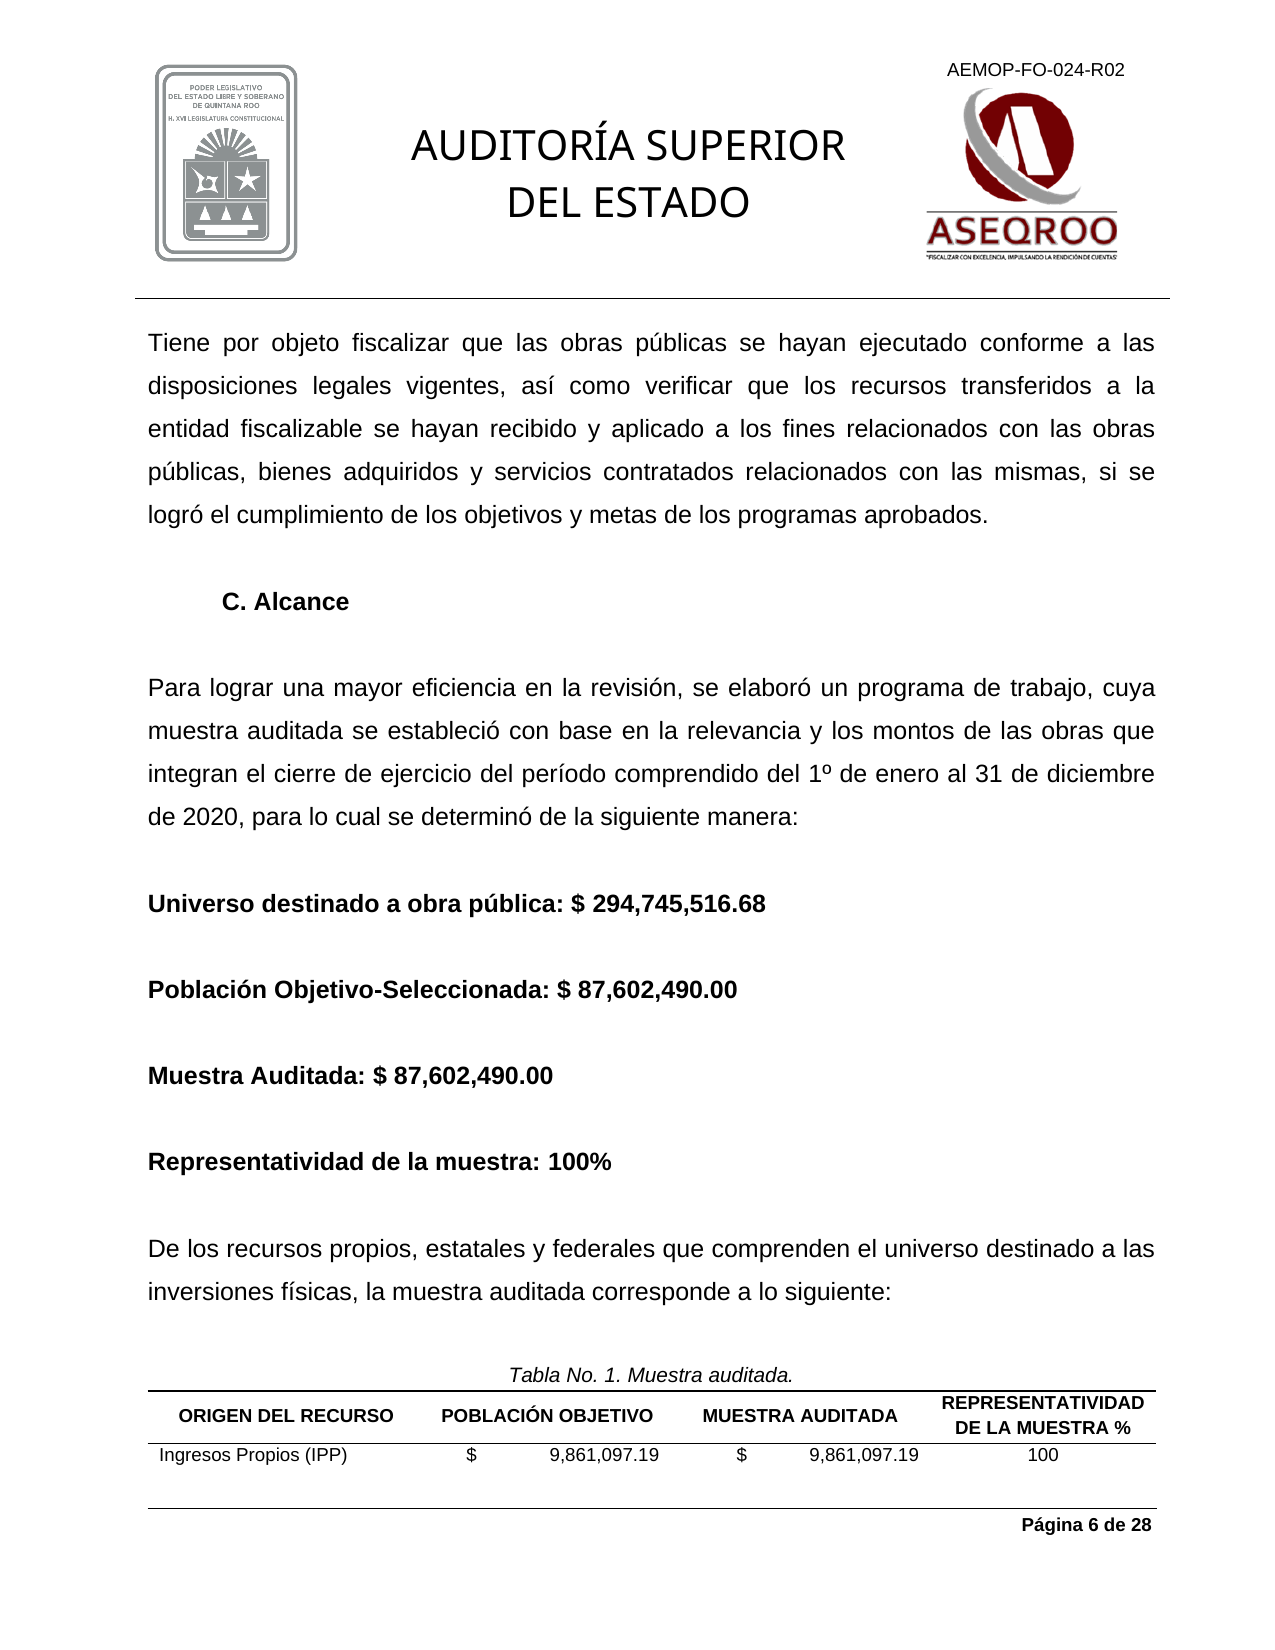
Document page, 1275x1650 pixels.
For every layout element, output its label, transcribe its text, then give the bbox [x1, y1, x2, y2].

table_cell $ 9,861,097.19 [424, 1444, 670, 1495]
picture [926, 88, 1118, 260]
text Muestra Auditada: $ 87,602,490.00 [148, 1061, 1157, 1090]
text Para lograr una mayor eficiencia en la revisión, se elaboró un programa de trabajo, cuya muestra auditada se estableció con base en la relevancia y los montos de las obras que integran el cierre de ejercicio del período comprendido del 1º de enero al 31 de diciembre de 2020, para lo cual se determinó de la siguiente manera: [148, 673, 1157, 831]
text Tabla No. 1. Muestra auditada. [148, 1363, 1157, 1387]
table_header POBLACIÓN OBJETIVO [424, 1392, 670, 1443]
picture [153, 61, 299, 263]
table_header ORIGEN DEL RECURSO [148, 1392, 424, 1443]
text Población Objetivo-Seleccionada: $ 87,602,490.00 [148, 975, 1157, 1003]
subtitle C. Alcance [222, 587, 1157, 615]
table_header MUESTRA AUDITADA [670, 1392, 930, 1443]
table_cell $ 9,861,097.19 [670, 1444, 930, 1495]
table_cell 100 [930, 1444, 1156, 1495]
text Universo destinado a obra pública: $ 294,745,516.68 [148, 888, 1157, 917]
table_header REPRESENTATIVIDAD DE LA MUESTRA % [930, 1392, 1156, 1443]
text De los recursos propios, estatales y federales que comprenden el universo destinado a las inversiones físicas, la muestra auditada corresponde a lo siguiente: [148, 1233, 1157, 1305]
table_cell Ingresos Propios (IPP) [148, 1444, 424, 1495]
text Tiene por objeto fiscalizar que las obras públicas se hayan ejecutado conforme a las disposiciones legales vigentes, así como verificar que los recursos transferidos a la entidad fiscalizable se hayan recibido y aplicado a los fines relacionados con las obras públicas, bienes adquiridos y servicios contratados relacionados con las mismas, si se logró el cumplimiento de los objetivos y metas de los programas aprobados. [148, 328, 1157, 529]
text Representatividad de la muestra: 100% [148, 1147, 1157, 1176]
